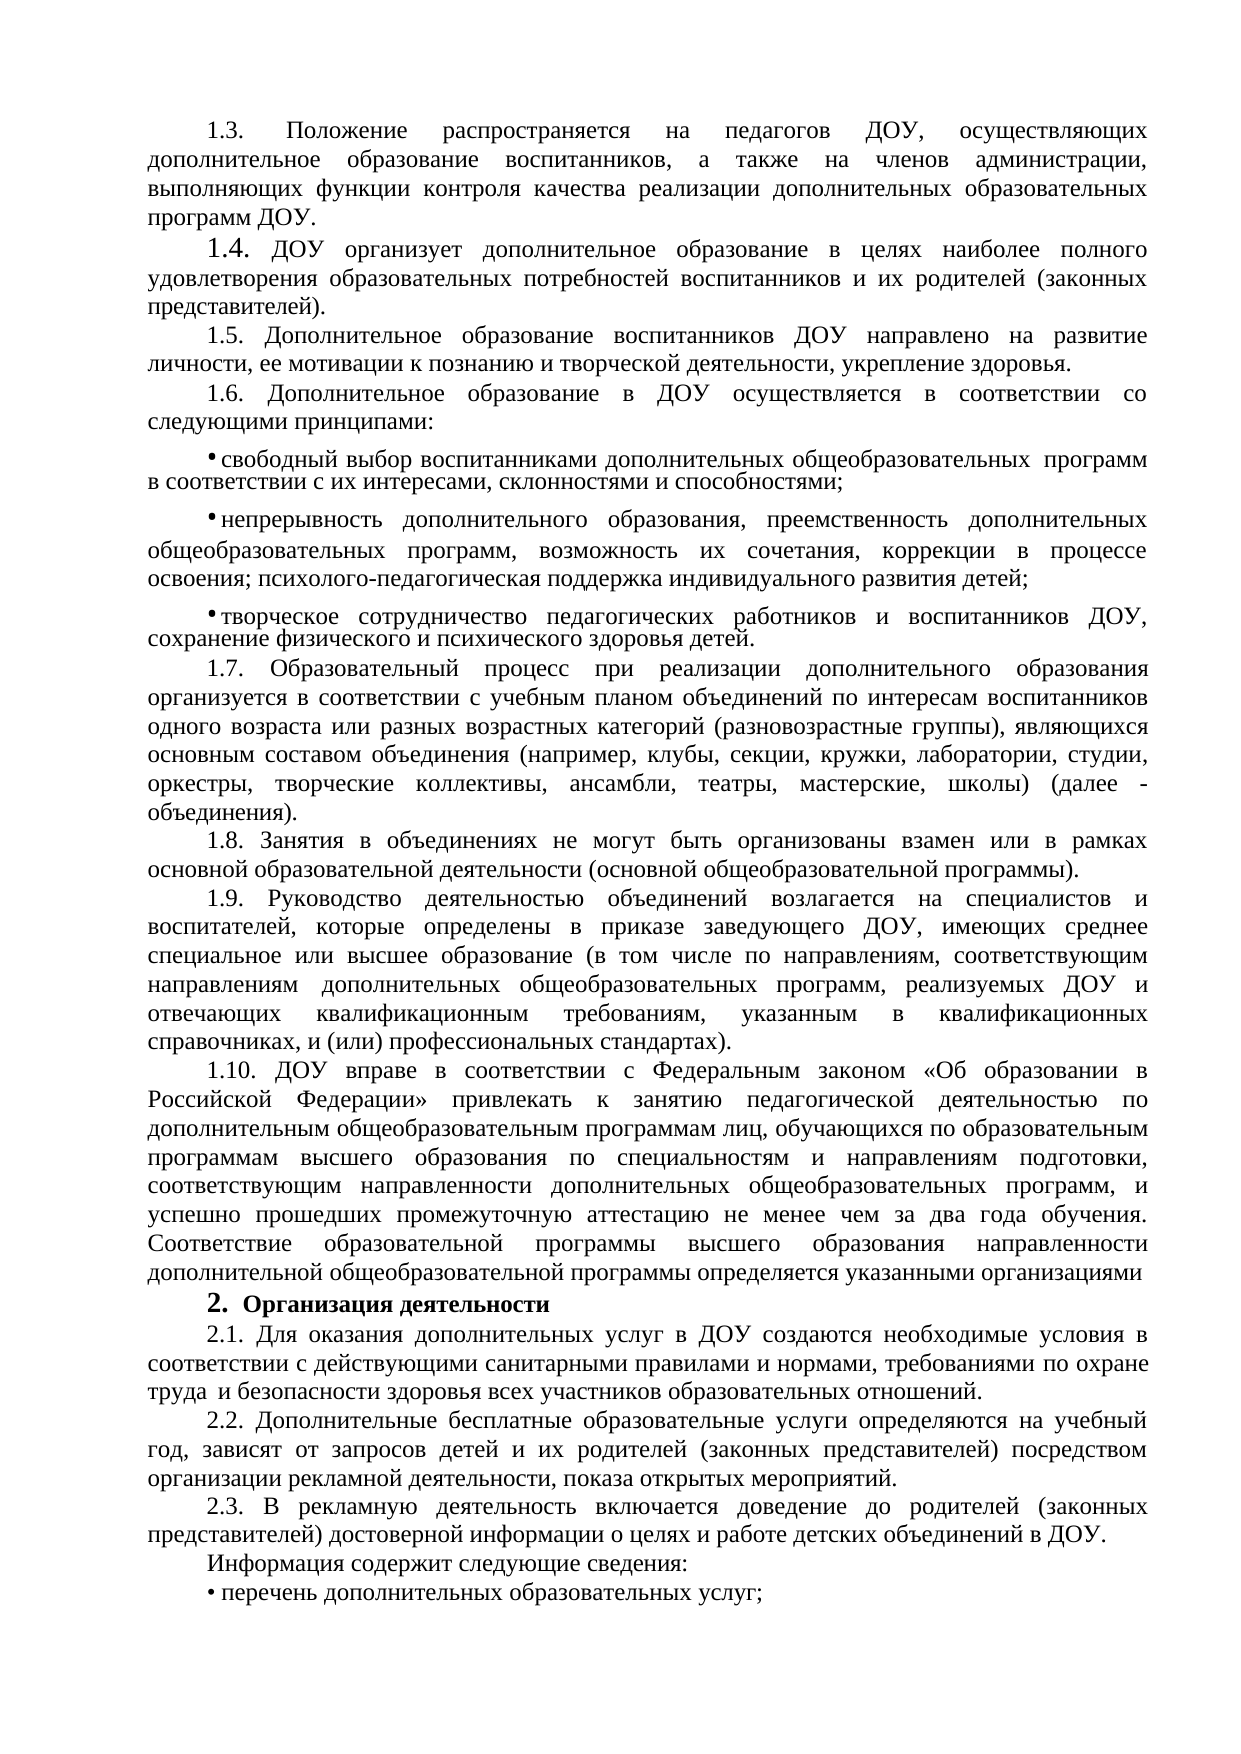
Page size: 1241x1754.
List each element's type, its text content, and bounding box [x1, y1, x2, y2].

list ДОУ вправе в соответствии с Федеральным законом «Об образовании в Российской Федерации» привлекать к занятию педагогической деятельностью по дополнительным общеобразовательным программам лиц, обучающихся по образовательным программам высшего образования по специальностям и направлениям подготовки, соответствующим направленности дополнительных общеобразовательных программ, и успешно прошедших промежуточную аттестацию не менее чем за два года обучения. Соответствие образовательной программы высшего образования направленности дополнительной общеобразовательной программы определяется указанными организациями [147, 1055, 1149, 1285]
list творческое сотрудничество педагогических работников и воспитанников ДОУ, сохранение физического и психического здоровья детей. [147, 601, 1148, 652]
list ДОУ организует дополнительное образование в целях наиболее полного удовлетворения образовательных потребностей воспитанников и их родителей (законных представителей). [147, 231, 1148, 320]
list Дополнительные бесплатные образовательные услуги определяются на учебный год, зависят от запросов детей и их родителей (законных представителей) посредством организации рекламной деятельности, показа открытых мероприятий. [147, 1405, 1148, 1491]
subtitle Организация деятельности [207, 1286, 1166, 1319]
list Дополнительное образование в ДОУ осуществляется в соответствии со следующими принципами: [147, 378, 1148, 435]
list Образовательный процесс при реализации дополнительного образования организуется в соответствии с учебным планом объединений по интересам воспитанников одного возраста или разных возрастных категорий (разновозрастные группы), являющихся основным составом объединения (например, клубы, секции, кружки, лаборатории, студии, оркестры, творческие коллективы, ансамбли, театры, мастерские, школы) (далее - объединения). [147, 653, 1149, 826]
list Для оказания дополнительных услуг в ДОУ создаются необходимые условия в соответствии с действующими санитарными правилами и нормами, требованиями по охране труда и безопасности здоровья всех участников образовательных отношений. [147, 1319, 1149, 1405]
list Занятия в объединениях не могут быть организованы взамен или в рамках основной образовательной деятельности (основной общеобразовательной программы). [147, 826, 1148, 882]
list непрерывность дополнительного образования, преемственность дополнительных общеобразовательных программ, возможность их сочетания, коррекции в процессе освоения; психолого-педагогическая поддержка индивидуального развития детей; [147, 497, 1148, 592]
list перечень дополнительных образовательных услуг; [207, 1577, 1166, 1606]
list Руководство деятельностью объединений возлагается на специалистов и воспитателей, которые определены в приказе заведующего ДОУ, имеющих среднее специальное или высшее образование (в том числе по направлениям, соответствующим направлениям дополнительных общеобразовательных программ, реализуемых ДОУ и отвечающих квалификационным требованиям, указанным в квалификационных справочниках, и (или) профессиональных стандартах). [147, 883, 1149, 1055]
list Положение распространяется на педагогов ДОУ, осуществляющих дополнительное образование воспитанников, а также на членов администрации, выполняющих функции контроля качества реализации дополнительных образовательных программ ДОУ. [147, 115, 1148, 230]
list В рекламную деятельность включается доведение до родителей (законных представителей) достоверной информации о целях и работе детских объединений в ДОУ. [147, 1492, 1149, 1548]
list свободный выбор воспитанниками дополнительных общеобразовательных программ в соответствии с их интересами, склонностями и способностями; [147, 443, 1147, 495]
text Информация содержит следующие сведения: [207, 1548, 1166, 1577]
list Дополнительное образование воспитанников ДОУ направлено на развитие личности, ее мотивации к познанию и творческой деятельности, укрепление здоровья. [147, 321, 1148, 377]
